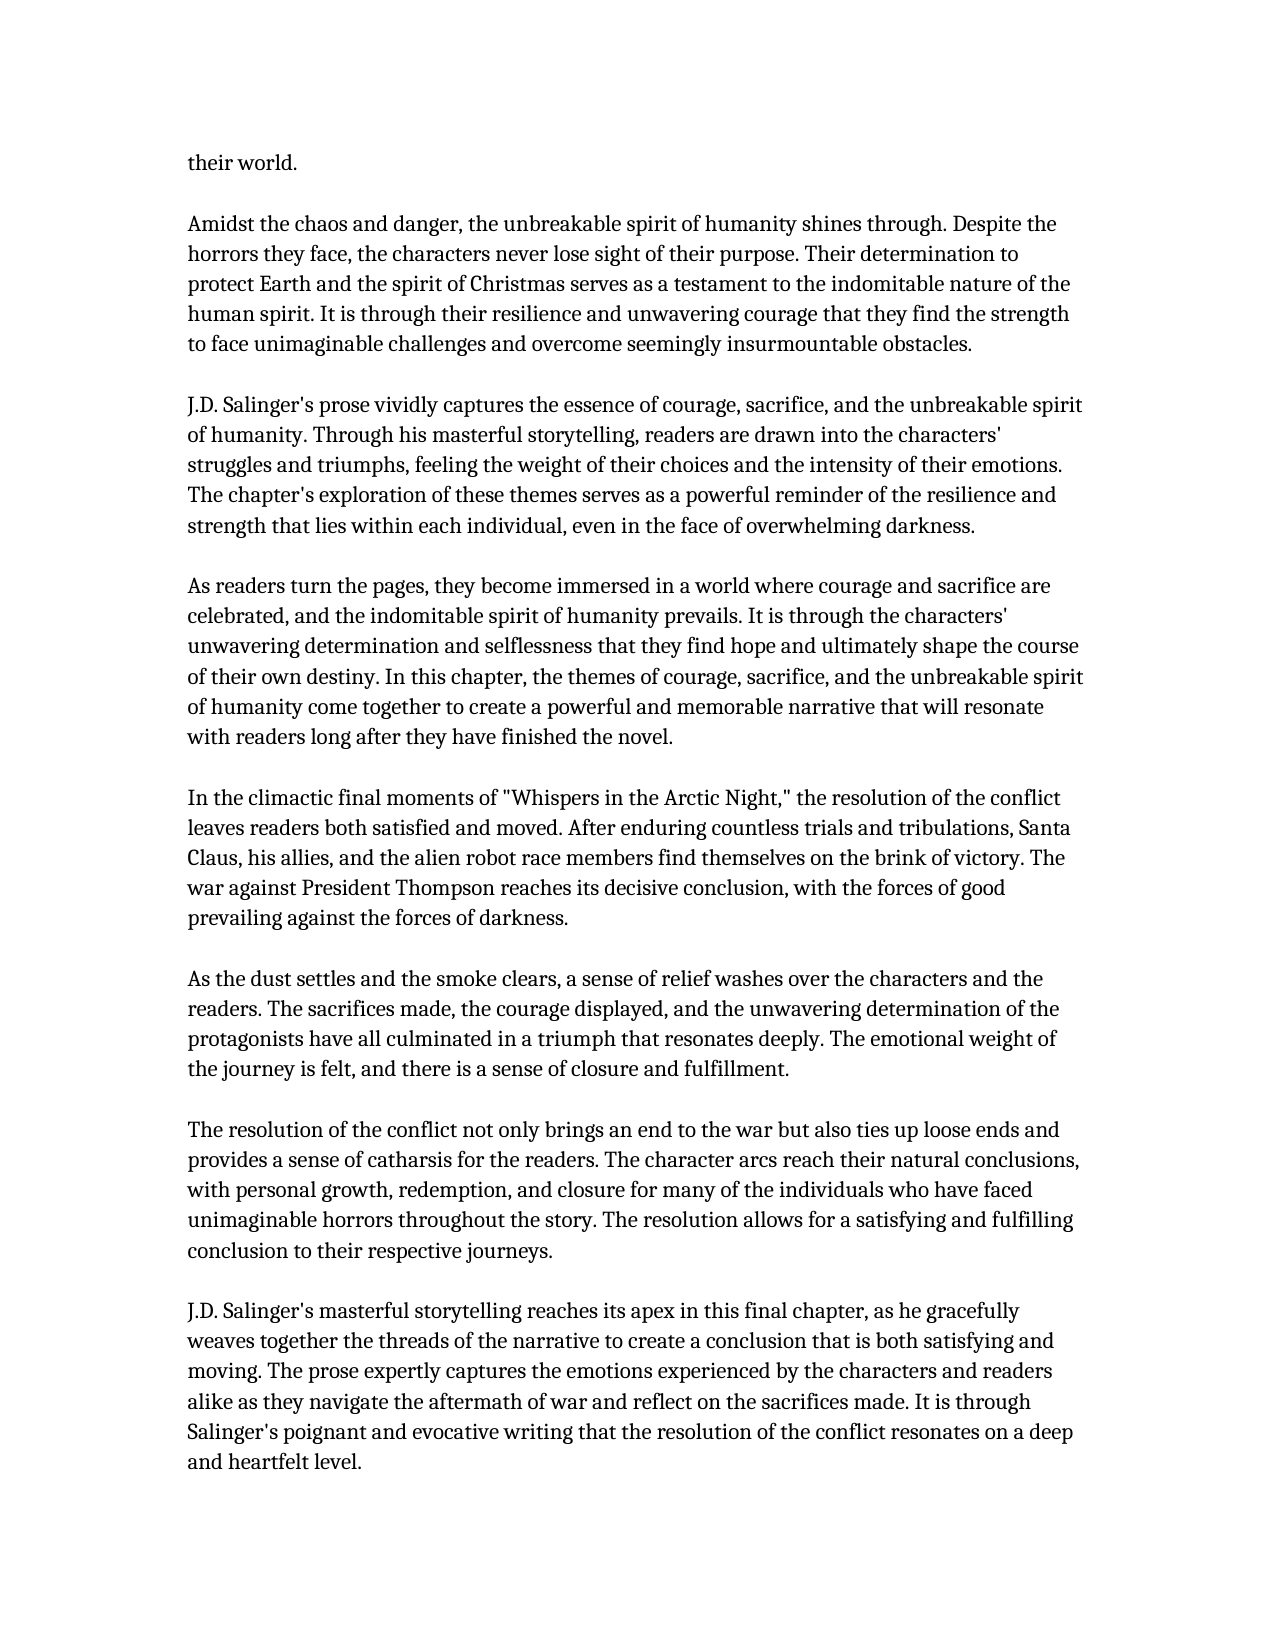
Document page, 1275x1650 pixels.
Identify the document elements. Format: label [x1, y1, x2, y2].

text [187, 150, 1087, 1475]
